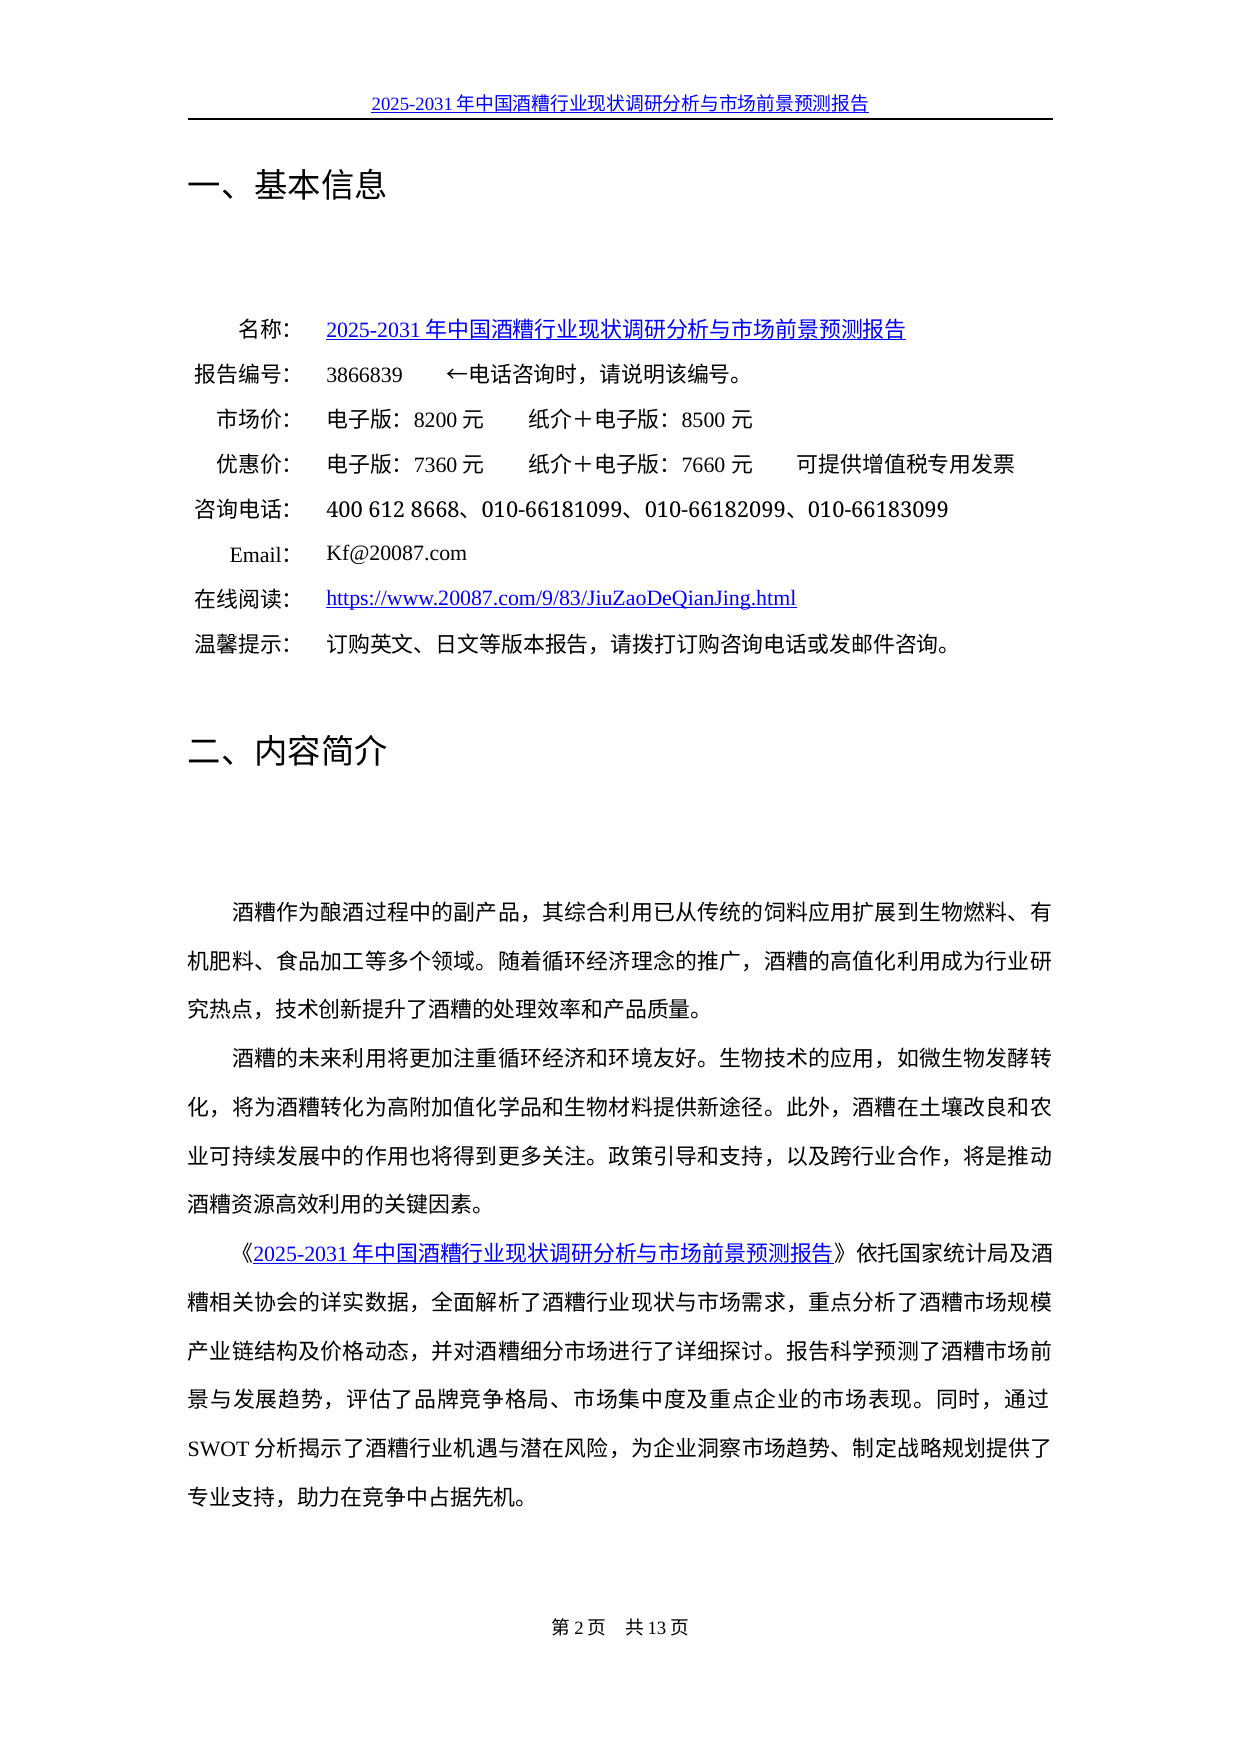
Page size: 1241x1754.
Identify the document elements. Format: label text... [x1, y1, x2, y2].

table_header 名称： [167, 312, 315, 357]
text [187, 894, 1053, 1512]
table_cell 咨询电话： [167, 492, 315, 537]
table_header 2025-2031年中国酒糟行业现状调研分析与市场前景预测报告 [315, 312, 1073, 357]
table_cell Email： [167, 537, 315, 582]
table_cell Kf@20087.com [315, 537, 1073, 582]
table_cell 报告编号： [167, 357, 315, 402]
title 二、内容简介 [187, 717, 1053, 782]
table_cell 电子版：8200 元 纸介＋电子版：8500 元 [315, 402, 1073, 447]
title 一、基本信息 [187, 150, 1053, 215]
table_cell 电子版：7360 元 纸介＋电子版：7660 元 可提供增值税专用发票 [315, 447, 1073, 492]
table_cell 在线阅读： [167, 582, 315, 627]
table_cell 市场价： [167, 402, 315, 447]
table_cell 3866839 ←电话咨询时，请说明该编号。 [315, 357, 1073, 402]
table_cell 温馨提示： [167, 627, 315, 672]
table_cell 400 612 8668、010-66181099、010-66182099、010-66183099 [315, 492, 1073, 537]
table_cell 优惠价： [167, 447, 315, 492]
table_cell [315, 582, 1073, 627]
table_cell 订购英文、日文等版本报告，请拨打订购咨询电话或发邮件咨询。 [315, 627, 1073, 672]
